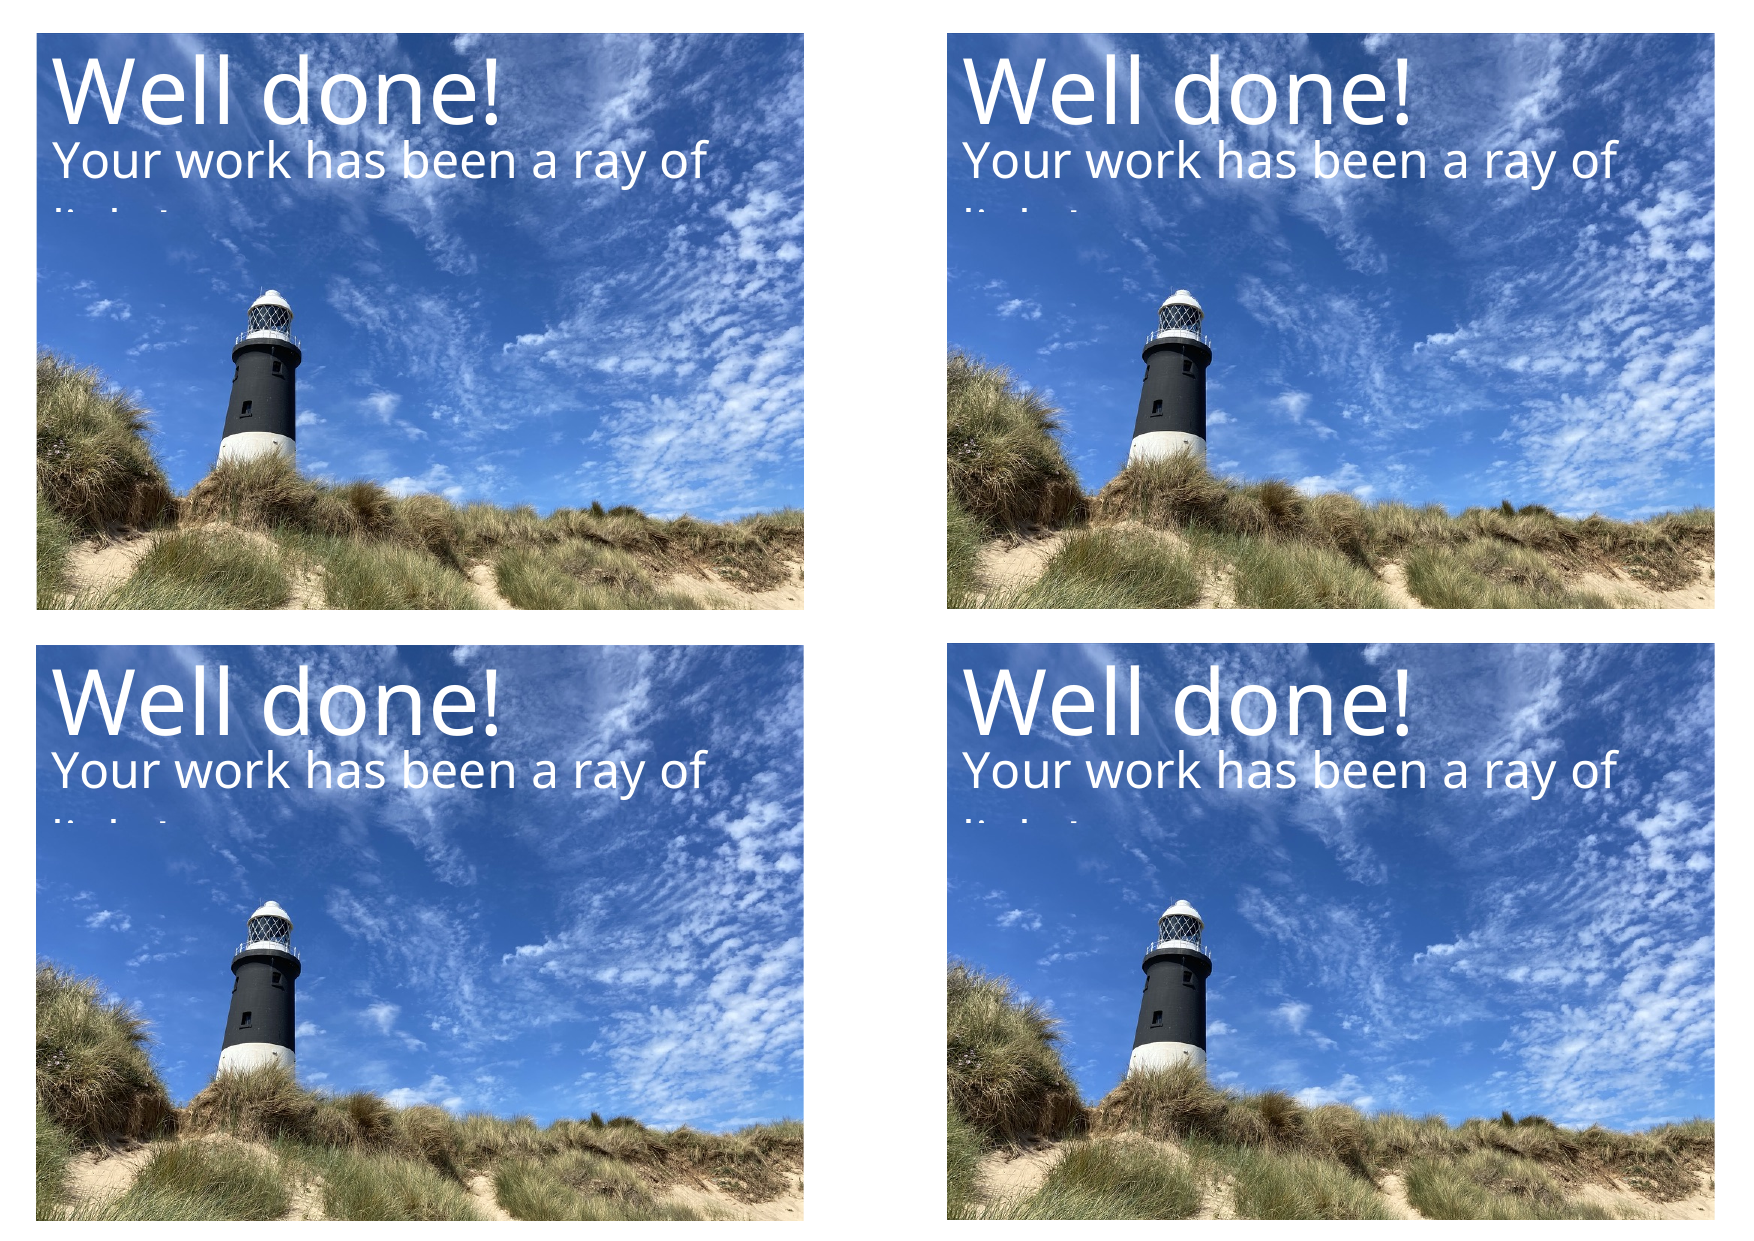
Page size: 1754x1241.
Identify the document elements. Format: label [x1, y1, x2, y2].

picture [947, 33, 1715, 609]
picture [36, 645, 804, 1221]
picture [36, 33, 804, 610]
picture [947, 643, 1715, 1220]
